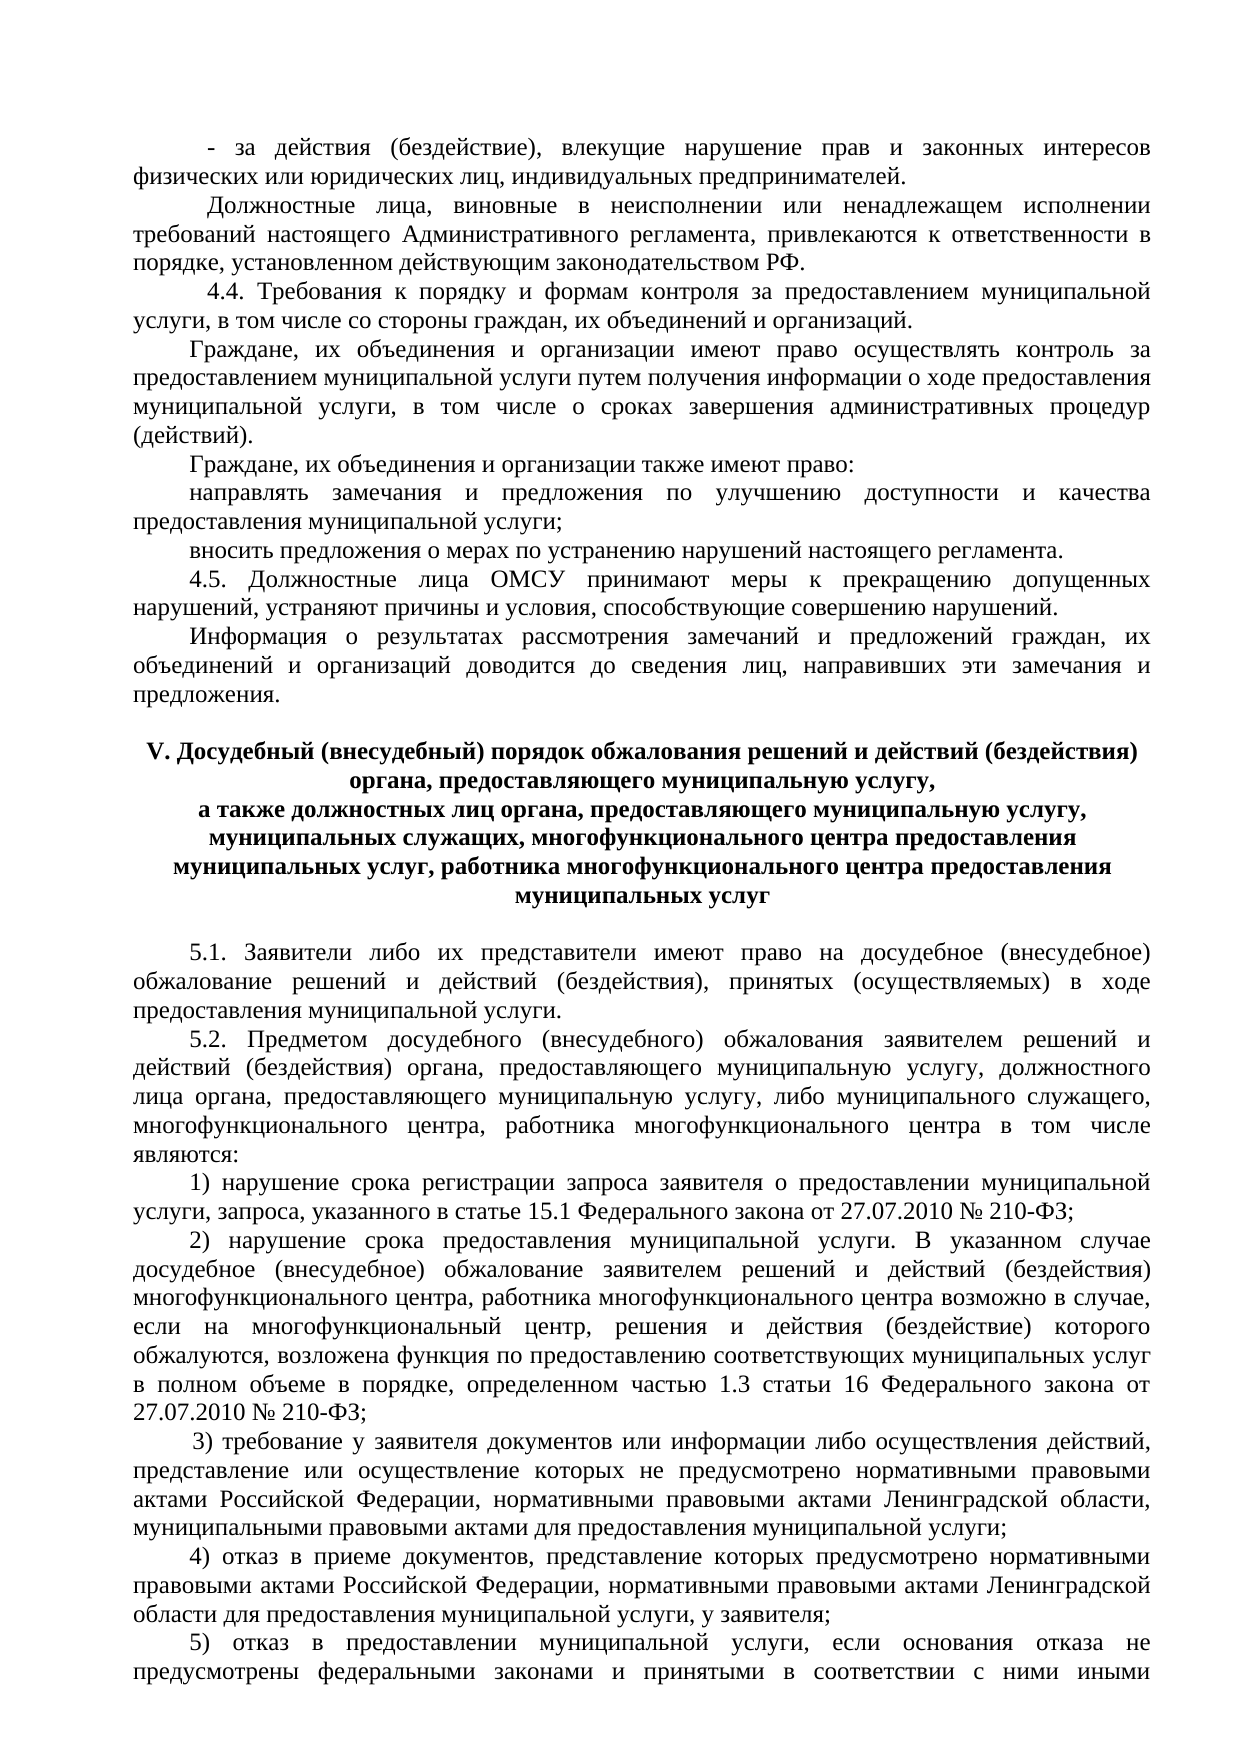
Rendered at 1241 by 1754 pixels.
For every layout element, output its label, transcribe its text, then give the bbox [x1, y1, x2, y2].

text вносить предложения о мерах по устранению нарушений настоящего регламента. [133, 535, 1152, 564]
text 4) отказ в приеме документов, представление которых предусмотрено нормативными правовыми актами Российской Федерации, нормативными правовыми актами Ленинградской области для предоставления муниципальной услуги, у заявителя; [133, 1541, 1152, 1627]
text - за действия (бездействие), влекущие нарушение прав и законных интересов физических или юридических лиц, индивидуальных предпринимателей. [133, 132, 1152, 190]
text Граждане, их объединения и организации имеют право осуществлять контроль за предоставлением муниципальной услуги путем получения информации о ходе предоставления муниципальной услуги, в том числе о сроках завершения административных процедур (действий). [133, 334, 1152, 449]
text Граждане, их объединения и организации также имеют право: [133, 449, 1152, 477]
text 5.1. Заявители либо их представители имеют право на досудебное (внесудебное) обжалование решений и действий (бездействия), принятых (осуществляемых) в ходе предоставления муниципальной услуги. [133, 937, 1152, 1024]
text 4.4. Требования к порядку и формам контроля за предоставлением муниципальной услуги, в том числе со стороны граждан, их объединений и организаций. [133, 276, 1152, 334]
text Должностные лица, виновные в неисполнении или ненадлежащем исполнении требований настоящего Административного регламента, привлекаются к ответственности в порядке, установленном действующим законодательством РФ. [133, 190, 1152, 276]
text 5.2. Предметом досудебного (внесудебного) обжалования заявителем решений и действий (бездействия) органа, предоставляющего муниципальную услугу, должностного лица органа, предоставляющего муниципальную услугу, либо муниципального служащего, многофункционального центра, работника многофункционального центра в том числе являются: [133, 1024, 1152, 1167]
text 2) нарушение срока предоставления муниципальной услуги. В указанном случае досудебное (внесудебное) обжалование заявителем решений и действий (бездействия) многофункционального центра, работника многофункционального центра возможно в случае, если на многофункциональный центр, решения и действия (бездействие) которого обжалуются, возложена функция по предоставлению соответствующих муниципальных услуг в полном объеме в порядке, определенном частью 1.3 статьи 16 Федерального закона от 27.07.2010 № 210-ФЗ; [133, 1225, 1152, 1426]
text Информация о результатах рассмотрения замечаний и предложений граждан, их объединений и организаций доводится до сведения лиц, направивших эти замечания и предложения. [133, 621, 1152, 707]
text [133, 1627, 1152, 1685]
text направлять замечания и предложения по улучшению доступности и качества предоставления муниципальной услуги; [133, 477, 1152, 535]
text 4.5. Должностные лица ОМСУ принимают меры к прекращению допущенных нарушений, устраняют причины и условия, способствующие совершению нарушений. [133, 564, 1152, 621]
text 3) требование у заявителя документов или информации либо осуществления действий, представление или осуществление которых не предусмотрено нормативными правовыми актами Российской Федерации, нормативными правовыми актами Ленинградской области, муниципальными правовыми актами для предоставления муниципальной услуги; [133, 1426, 1152, 1541]
text а также должностных лиц органа, предоставляющего муниципальную услугу, муниципальных служащих, многофункционального центра предоставления муниципальных услуг, работника многофункционального центра предоставления муниципальных услуг [133, 794, 1152, 909]
text 1) нарушение срока регистрации запроса заявителя о предоставлении муниципальной услуги, запроса, указанного в статье 15.1 Федерального закона от 27.07.2010 № 210-ФЗ; [133, 1167, 1152, 1225]
text V. Досудебный (внесудебный) порядок обжалования решений и действий (бездействия) органа, предоставляющего муниципальную услугу, [133, 736, 1152, 794]
